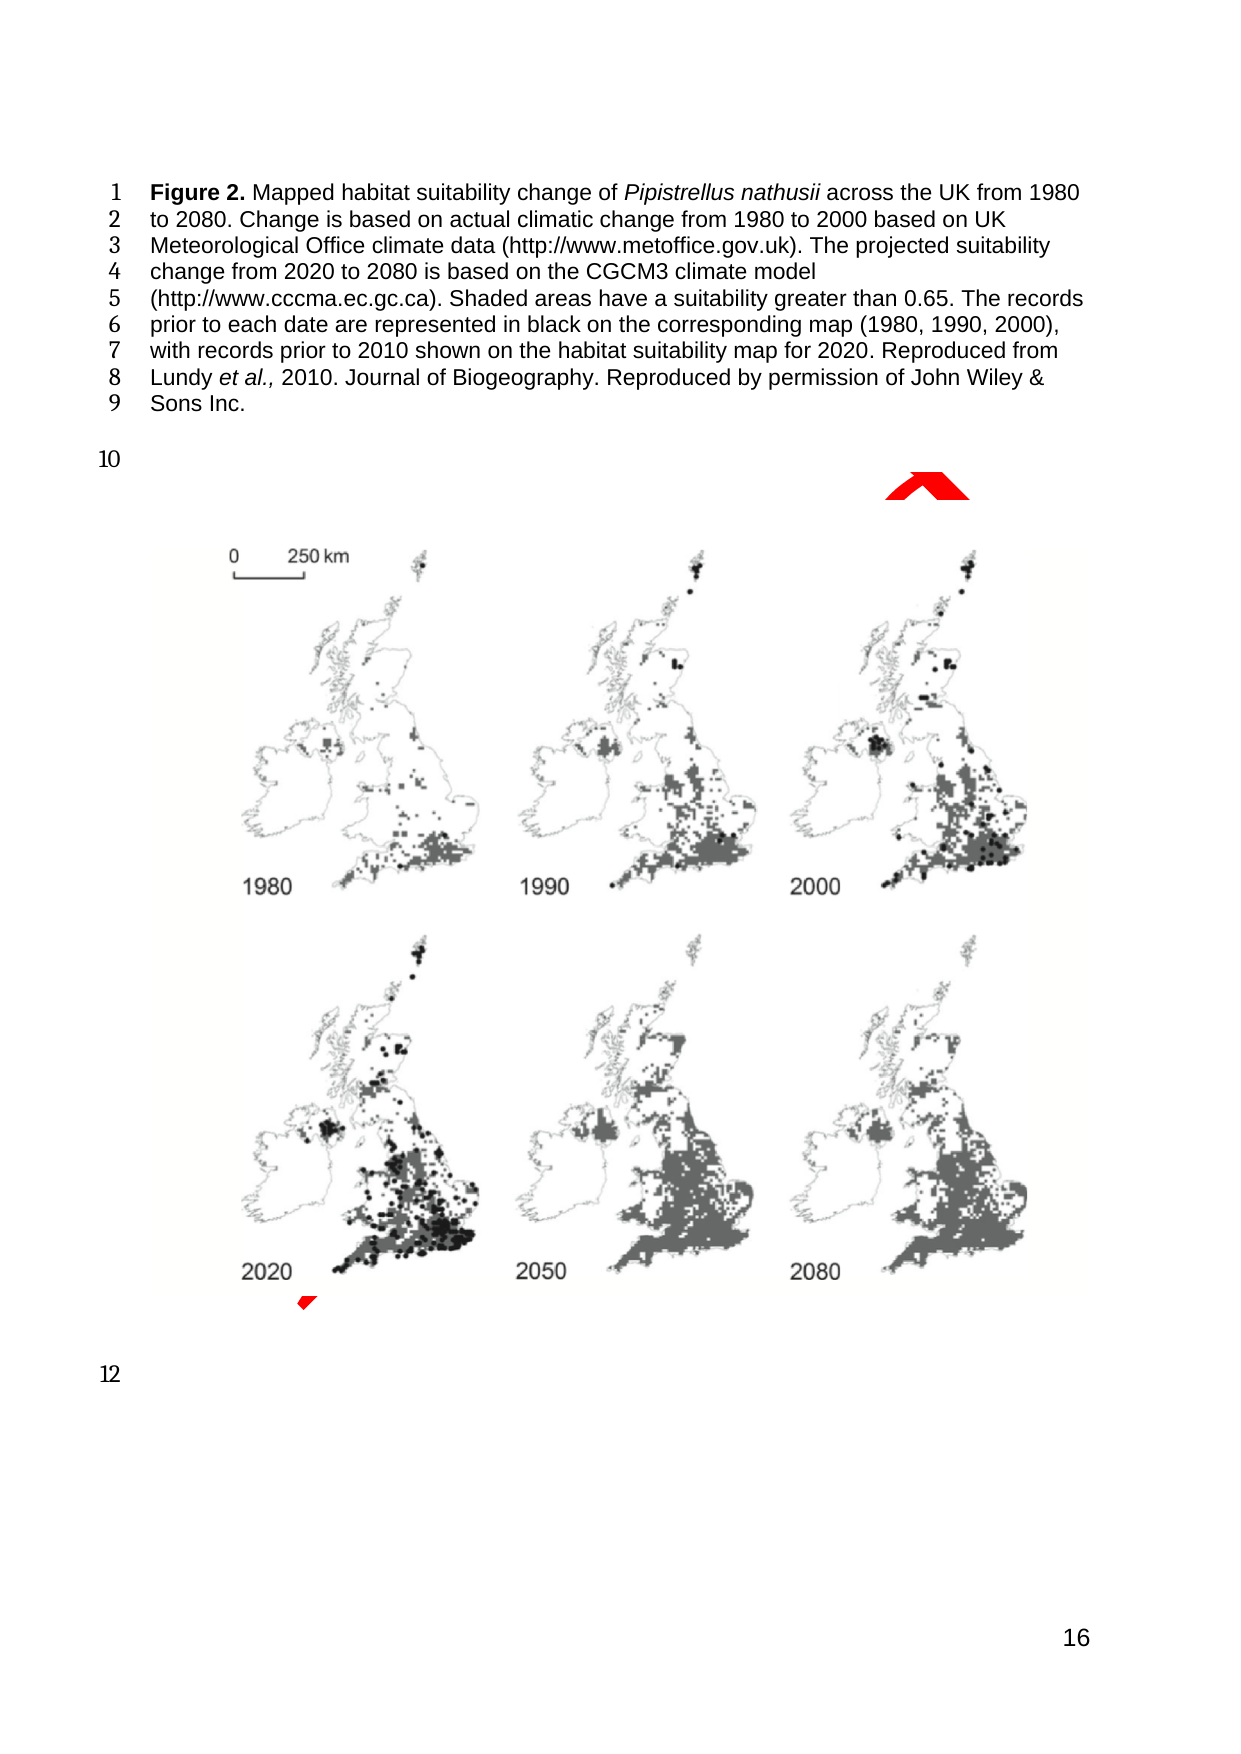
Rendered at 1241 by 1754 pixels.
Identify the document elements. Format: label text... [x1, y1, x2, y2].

text Figure 2. Mapped habitat suitability change of Pipistrellus nathusii across the UK from 1980 to 2080. Change is based on actual climatic change from 1980 to 2000 based on UK Meteorological Office climate data (http://www.metoffice.gov.uk). The projected suitability change from 2020 to 2080 is based on the CGCM3 climate model (http://www.cccma.ec.gc.ca). Shaded areas have a suitability greater than 0.65. The records prior to each date are represented in black on the corresponding map (1980, 1990, 2000), with records prior to 2010 shown on the habitat suitability map for 2020. Reproduced from Lundy et al., 2010. Journal of Biogeography. Reproduced by permission of John Wiley & Sons Inc. [150, 179, 1090, 416]
picture [150, 500, 1087, 1295]
